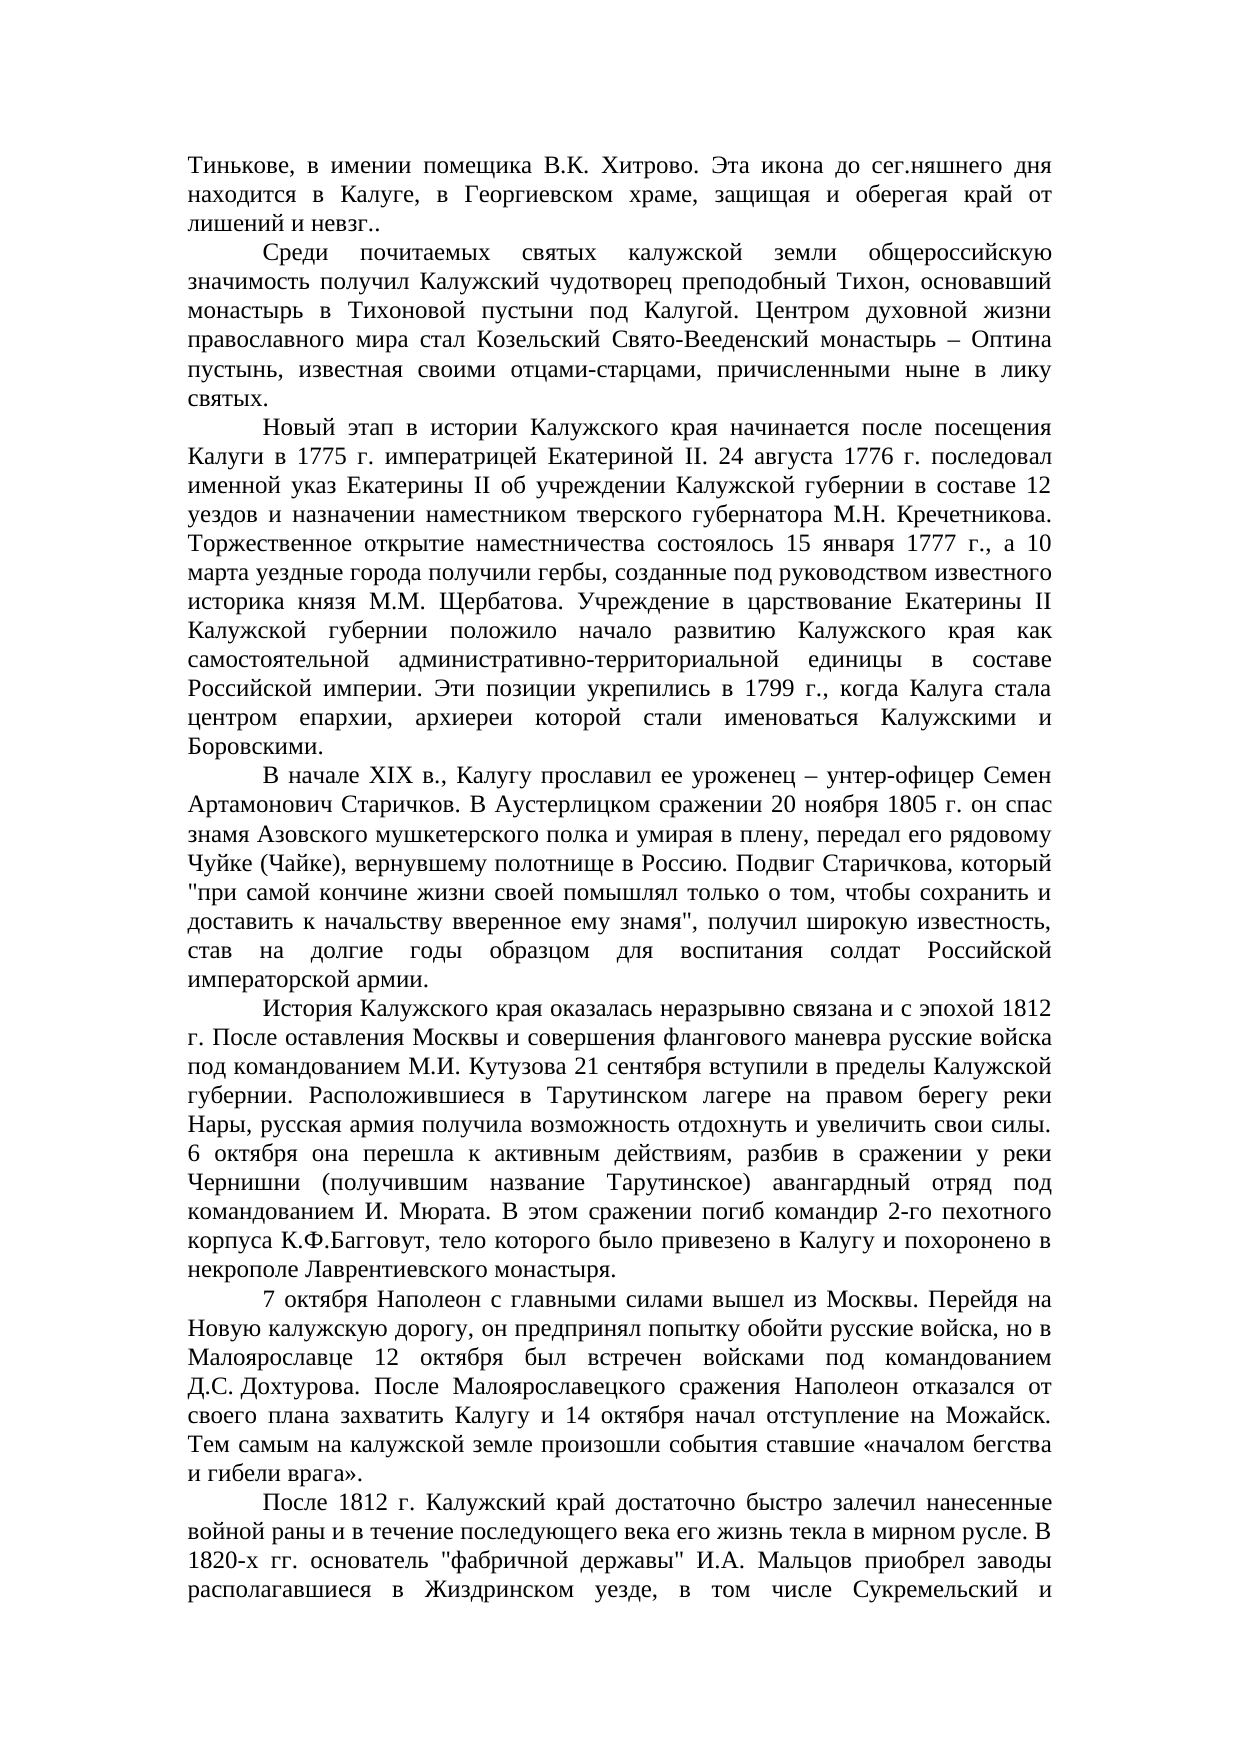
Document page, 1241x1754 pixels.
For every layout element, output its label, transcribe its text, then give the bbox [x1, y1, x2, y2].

text 7 октября Наполеон с главными силами вышел из Москвы. Перейдя на Новую калужскую дорогу, он предпринял попытку обойти русские войска, но в Малоярославце 12 октября был встречен войсками под командованием Д.С. Дохтурова. После Малоярославецкого сражения Наполеон отказался от своего плана захватить Калугу и 14 октября начал отступление на Можайск. Тем самым на калужской земле произошли события ставшие «началом бегства и гибели врага». [187, 1283, 1053, 1487]
text В начале XIX в., Калугу прославил ее уроженец – унтер-офицер Семен Артамонович Старичков. В Аустерлицком сражении 20 ноября . он спас знамя Азовского мушкетерского полка и умирая в плену, передал его рядовому Чуйке (Чайке), вернувшему полотнище в Россию. Подвиг Старичкова, который "при самой кончине жизни своей помышлял только о том, чтобы сохранить и доставить к начальству вверенное ему знамя", получил широкую известность, став на долгие годы образцом для воспитания солдат Российской императорской армии. [187, 760, 1053, 993]
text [187, 1487, 1053, 1603]
text Среди почитаемых святых калужской земли общероссийскую значимость получил Калужский чудотворец преподобный Тихон, основавший монастырь в Тихоновой пустыни под Калугой. Центром духовной жизни православного мира стал Козельский Свято-Вееденский монастырь – Оптина пустынь, известная своими отцами-старцами, причисленными ныне в лику святых. [187, 237, 1053, 412]
text Новый этап в истории Калужского края начинается после посещения Калуги в . императрицей Екатериной II. 24 августа . последовал именной указ Екатерины II об учреждении Калужской губернии в составе 12 уездов и назначении наместником тверского губернатора М.Н. Кречетникова. Торжественное открытие наместничества состоялось 15 января ., а 10 марта уездные города получили гербы, созданные под руководством известного историка князя М.М. Щербатова. Учреждение в царствование Екатерины II Калужской губернии положило начало развитию Калужского края как самостоятельной административно-территориальной единицы в составе Российской империи. Эти позиции укрепились в ., когда Калуга стала центром епархии, архиереи которой стали именоваться Калужскими и Боровскими. [187, 412, 1053, 760]
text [187, 150, 1053, 237]
text История Калужского края оказалась неразрывно связана и с эпохой . После оставления Москвы и совершения флангового маневра русские войска под командованием М.И. Кутузова 21 сентября вступили в пределы Калужской губернии. Расположившиеся в Тарутинском лагере на правом берегу реки Нары, русская армия получила возможность отдохнуть и увеличить свои силы. 6 октября она перешла к активным действиям, разбив в сражении у реки Чернишни (получившим название Тарутинское) авангардный отряд под командованием И. Мюрата. В этом сражении погиб командир 2-го пехотного корпуса К.Ф.Багговут, тело которого было привезено в Калугу и похоронено в некрополе Лаврентиевского монастыря. [187, 993, 1053, 1283]
